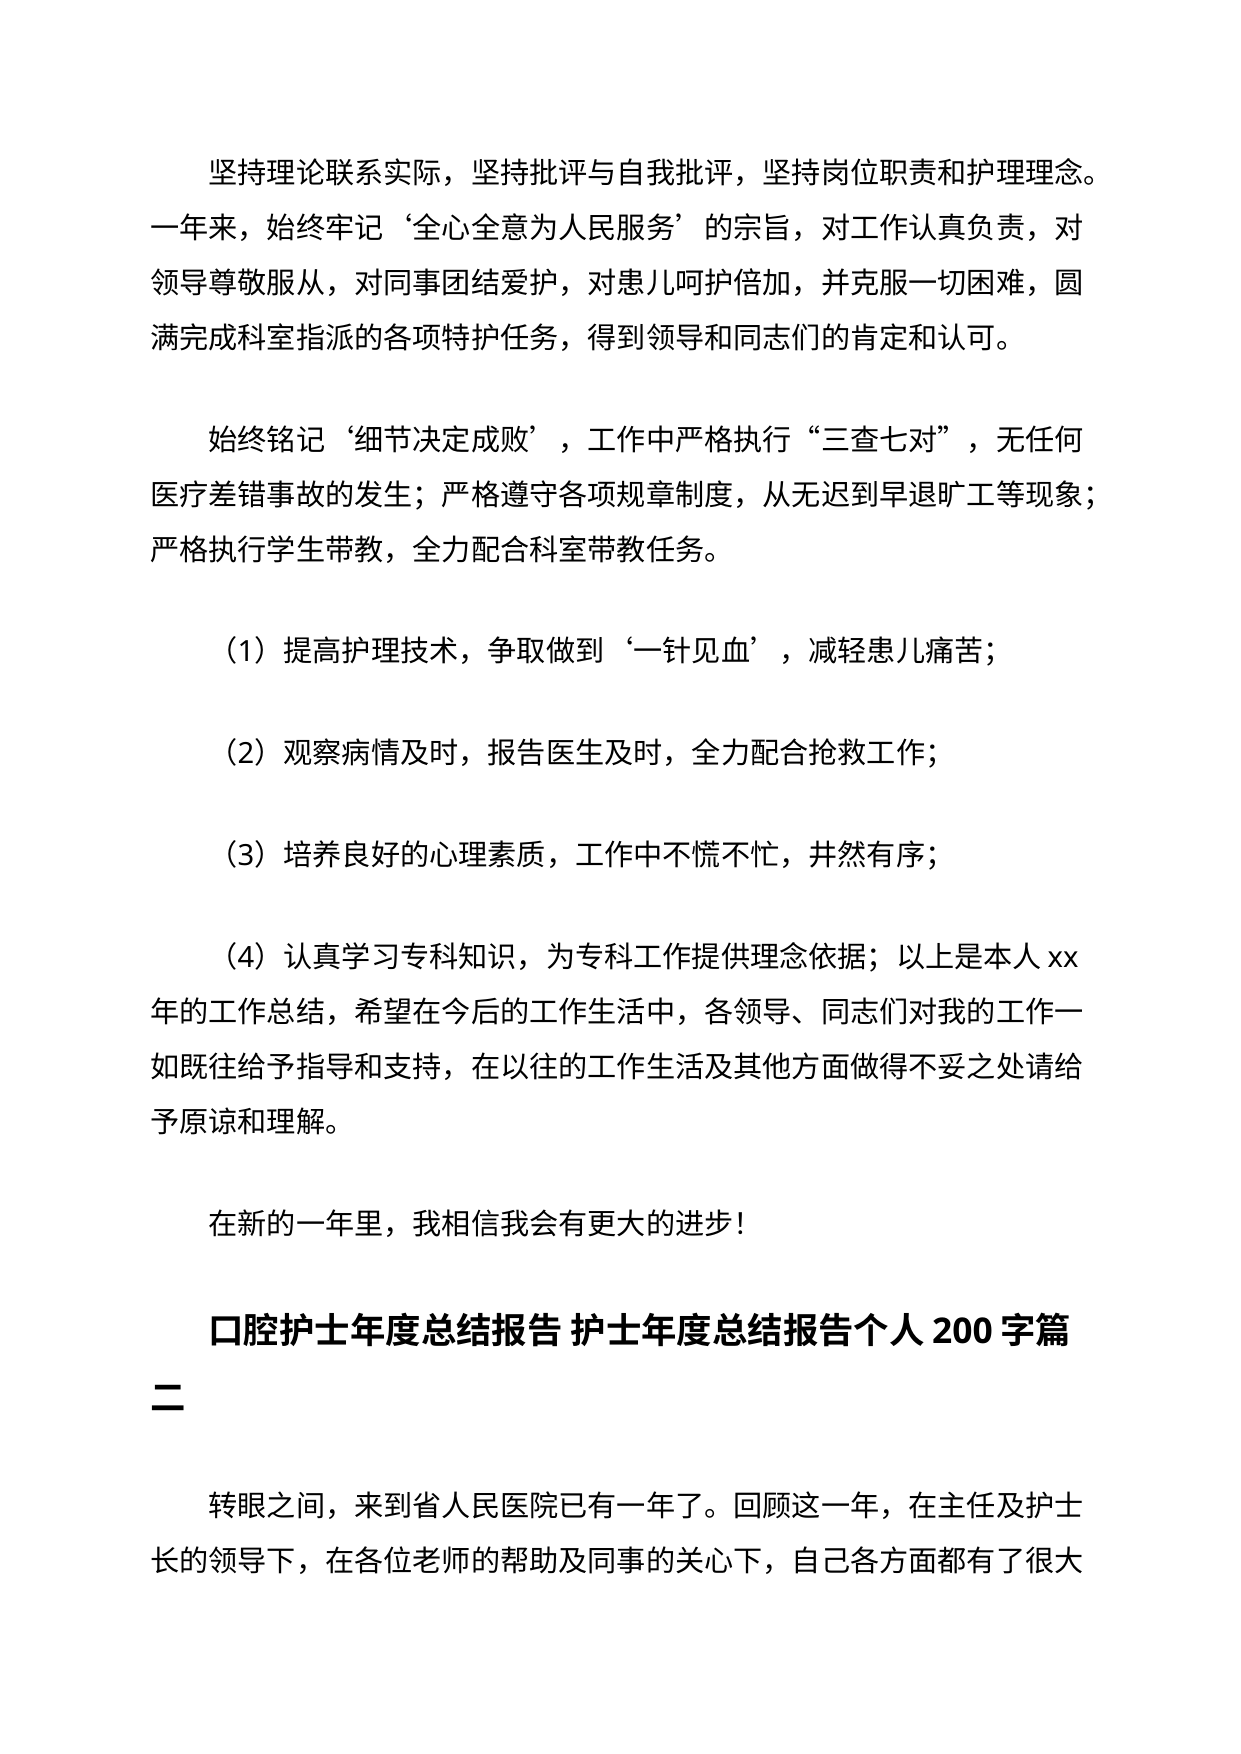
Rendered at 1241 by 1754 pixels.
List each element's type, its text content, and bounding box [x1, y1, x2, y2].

text 在新的一年里，我相信我会有更大的进步！ [150, 1201, 1090, 1243]
text 始终铭记‘细节决定成败’，工作中严格执行“三查七对”，无任何医疗差错事故的发生；严格遵守各项规章制度，从无迟到早退旷工等现象；严格执行学生带教，全力配合科室带教任务。 [150, 416, 1090, 568]
text （1）提高护理技术，争取做到‘一针见血’，减轻患儿痛苦； [150, 628, 1090, 670]
text （4）认真学习专科知识，为专科工作提供理念依据；以上是本人xx年的工作总结，希望在今后的工作生活中，各领导、同志们对我的工作一如既往给予指导和支持，在以往的工作生活及其他方面做得不妥之处请给予原谅和理解。 [150, 934, 1090, 1141]
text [150, 1482, 1090, 1579]
text 口腔护士年度总结报告 护士年度总结报告个人200字篇二 [150, 1302, 1090, 1420]
text （2）观察病情及时，报告医生及时，全力配合抢救工作； [150, 730, 1090, 772]
text （3）培养良好的心理素质，工作中不慌不忙，井然有序； [150, 832, 1090, 874]
text 坚持理论联系实际，坚持批评与自我批评，坚持岗位职责和护理理念。一年来，始终牢记‘全心全意为人民服务’的宗旨，对工作认真负责，对领导尊敬服从，对同事团结爱护，对患儿呵护倍加，并克服一切困难，圆满完成科室指派的各项特护任务，得到领导和同志们的肯定和认可。 [150, 150, 1090, 357]
